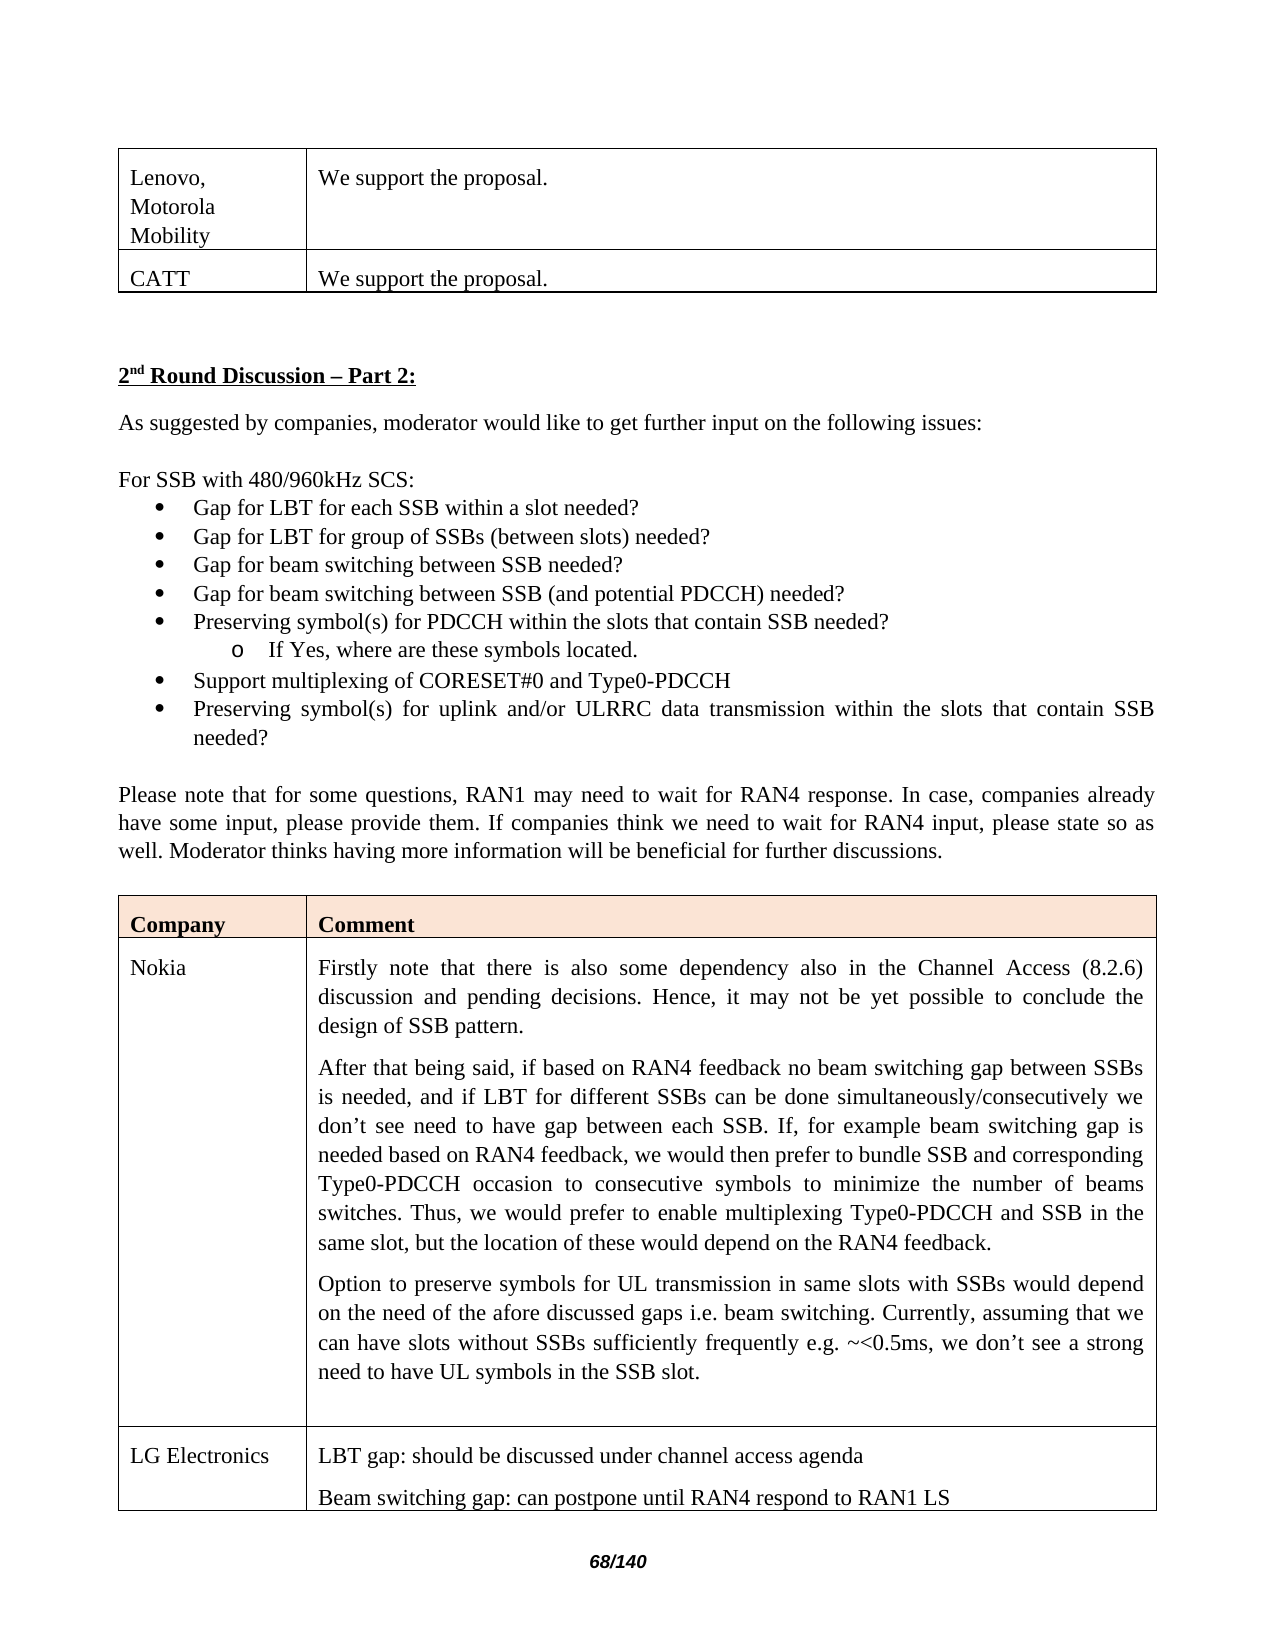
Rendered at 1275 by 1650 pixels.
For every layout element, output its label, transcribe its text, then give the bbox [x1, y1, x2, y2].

list Gap for LBT for group of SSBs (between slots) needed? [156, 523, 1157, 549]
list Preserving symbol(s) for PDCCH within the slots that contain SSB needed? [156, 608, 1157, 634]
text As suggested by companies, moderator would like to get further input on the following issues: [118, 409, 1157, 435]
table_header Comment [307, 896, 1156, 937]
text Please note that for some questions, RAN1 may need to wait for RAN4 response. In case, companies already have some input, please provide them. If companies think we need to wait for RAN4 input, please state so as well. Moderator thinks having more information will be beneficial for further discussions. [118, 781, 1157, 864]
list Preserving symbol(s) for uplink and/or ULRRC data transmission within the slots that contain SSB needed? [156, 695, 1157, 750]
list Support multiplexing of CORESET#0 and Type0-PDCCH [156, 667, 1157, 693]
table_cell Nokia [119, 938, 306, 1426]
list Gap for LBT for each SSB within a slot needed? [156, 494, 1157, 521]
text For SSB with 480/960kHz SCS: [118, 466, 1157, 492]
table_cell CATT [119, 250, 306, 291]
table_cell Firstly note that there is also some dependency also in the Channel Access (8.2.6) discussion and pending decisions. Hence, it may not be yet possible to conclude the design of SSB pattern. After that being said, if based on RAN4 feedback no beam switching gap between SSBs is needed, and if LBT for different SSBs can be done simultaneously/consecutively we don’t see need to have gap between each SSB. If, for example beam switching gap is needed based on RAN4 feedback, we would then prefer to bundle SSB and corresponding Type0-PDCCH occasion to consecutive symbols to minimize the number of beams switches. Thus, we would prefer to enable multiplexing Type0-PDCCH and SSB in the same slot, but the location of these would depend on the RAN4 feedback. Option to preserve symbols for UL transmission in same slots with SSBs would depend on the need of the afore discussed gaps i.e. beam switching. Currently, assuming that we can have slots without SSBs sufficiently frequently e.g. ~<0.5ms, we don’t see a strong need to have UL symbols in the SSB slot. [307, 938, 1156, 1426]
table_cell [307, 1427, 1156, 1510]
list Gap for beam switching between SSB needed? [156, 551, 1157, 578]
table_cell LG Electronics [119, 1427, 306, 1510]
list Gap for beam switching between SSB (and potential PDCCH) needed? [156, 580, 1157, 606]
table_cell We support the proposal. [307, 250, 1156, 291]
subtitle 2nd Round Discussion – Part 2: [118, 362, 1157, 388]
table_cell Lenovo, Motorola Mobility [119, 149, 306, 249]
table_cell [307, 149, 1156, 249]
list If Yes, where are these symbols located. [231, 637, 1157, 665]
table_header Company [119, 896, 306, 937]
